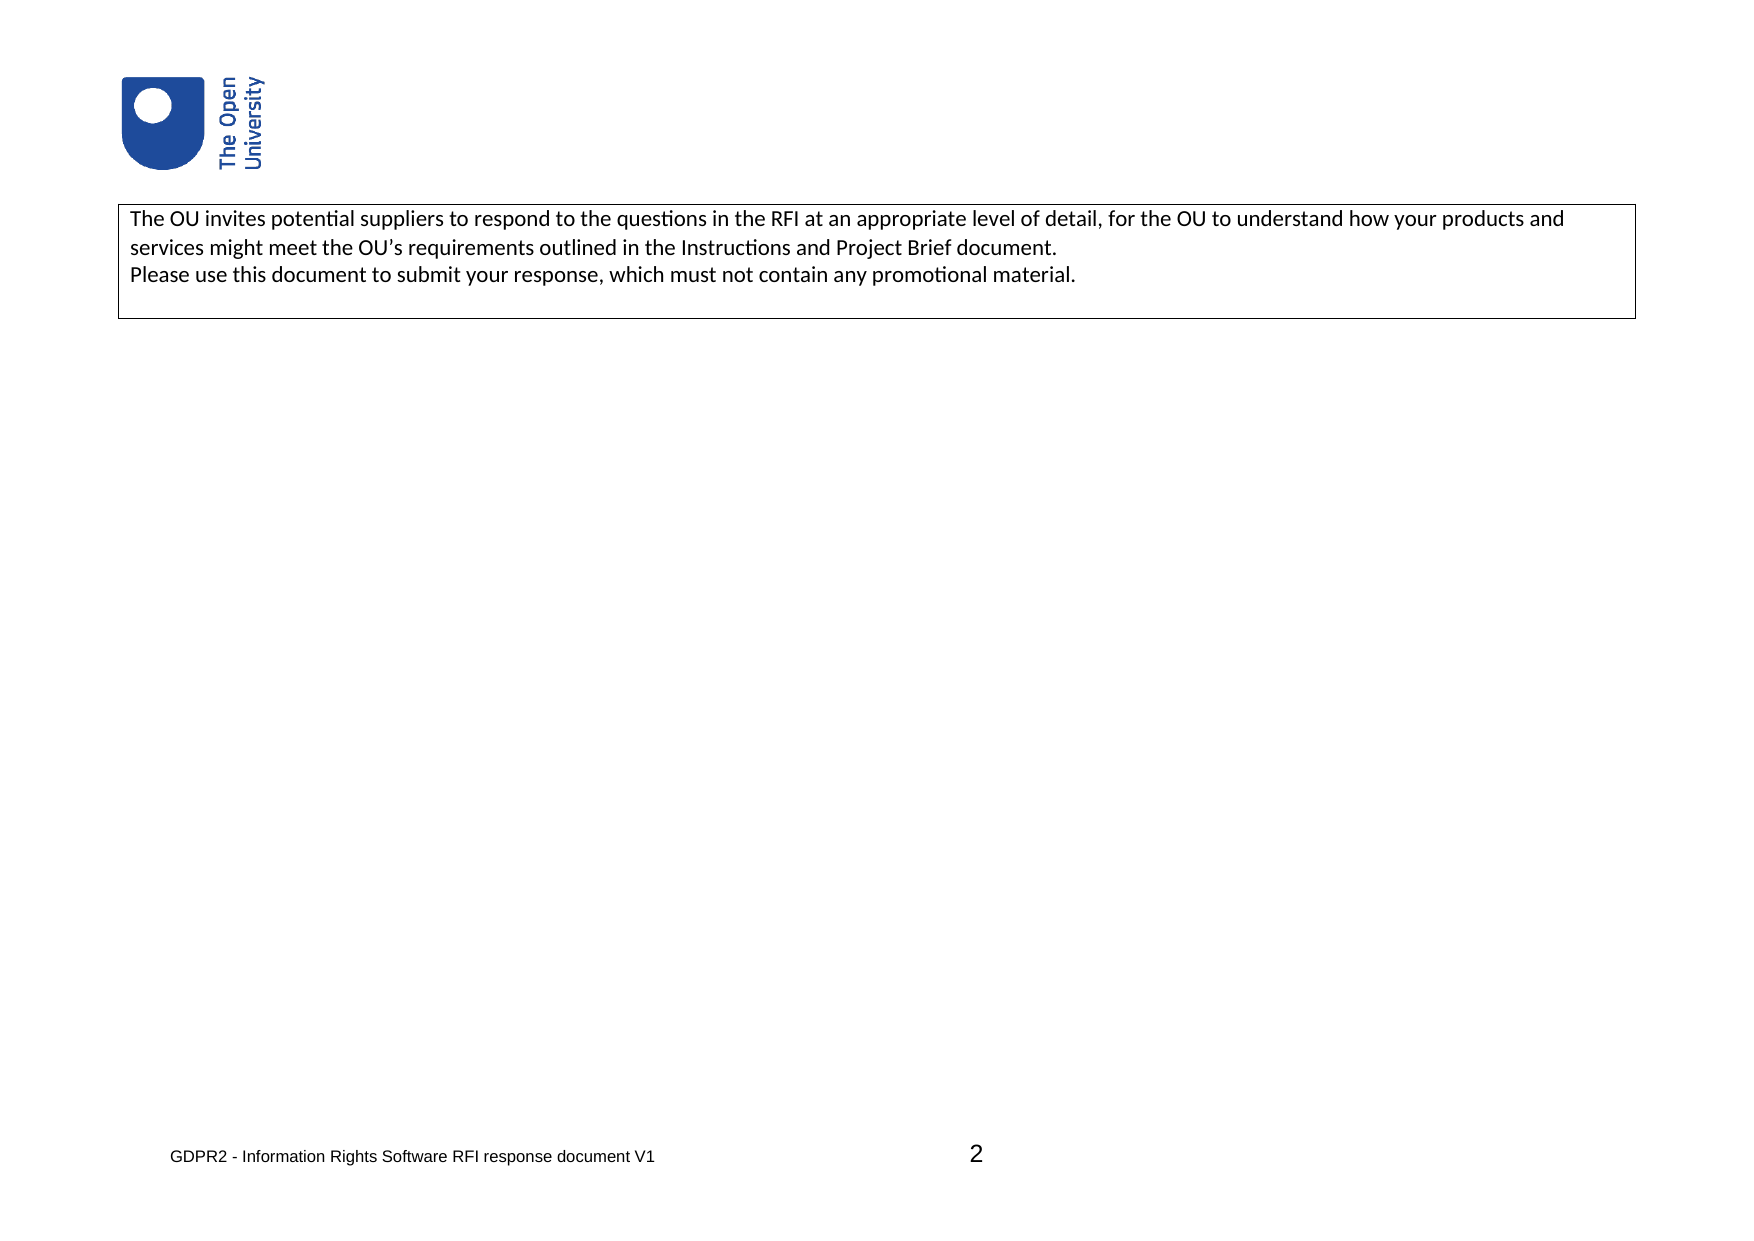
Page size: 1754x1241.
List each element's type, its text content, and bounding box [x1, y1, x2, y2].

table_header The OU invites potential suppliers to respond to the questions in the RFI at an appropriate level of detail, for the OU to understand how your products and services might meet the OU’s requirements outlined in the Instructions and Project Brief document. Please use this document to submit your response, which must not contain any promotional material. [119, 205, 1635, 317]
picture [118, 73, 267, 204]
